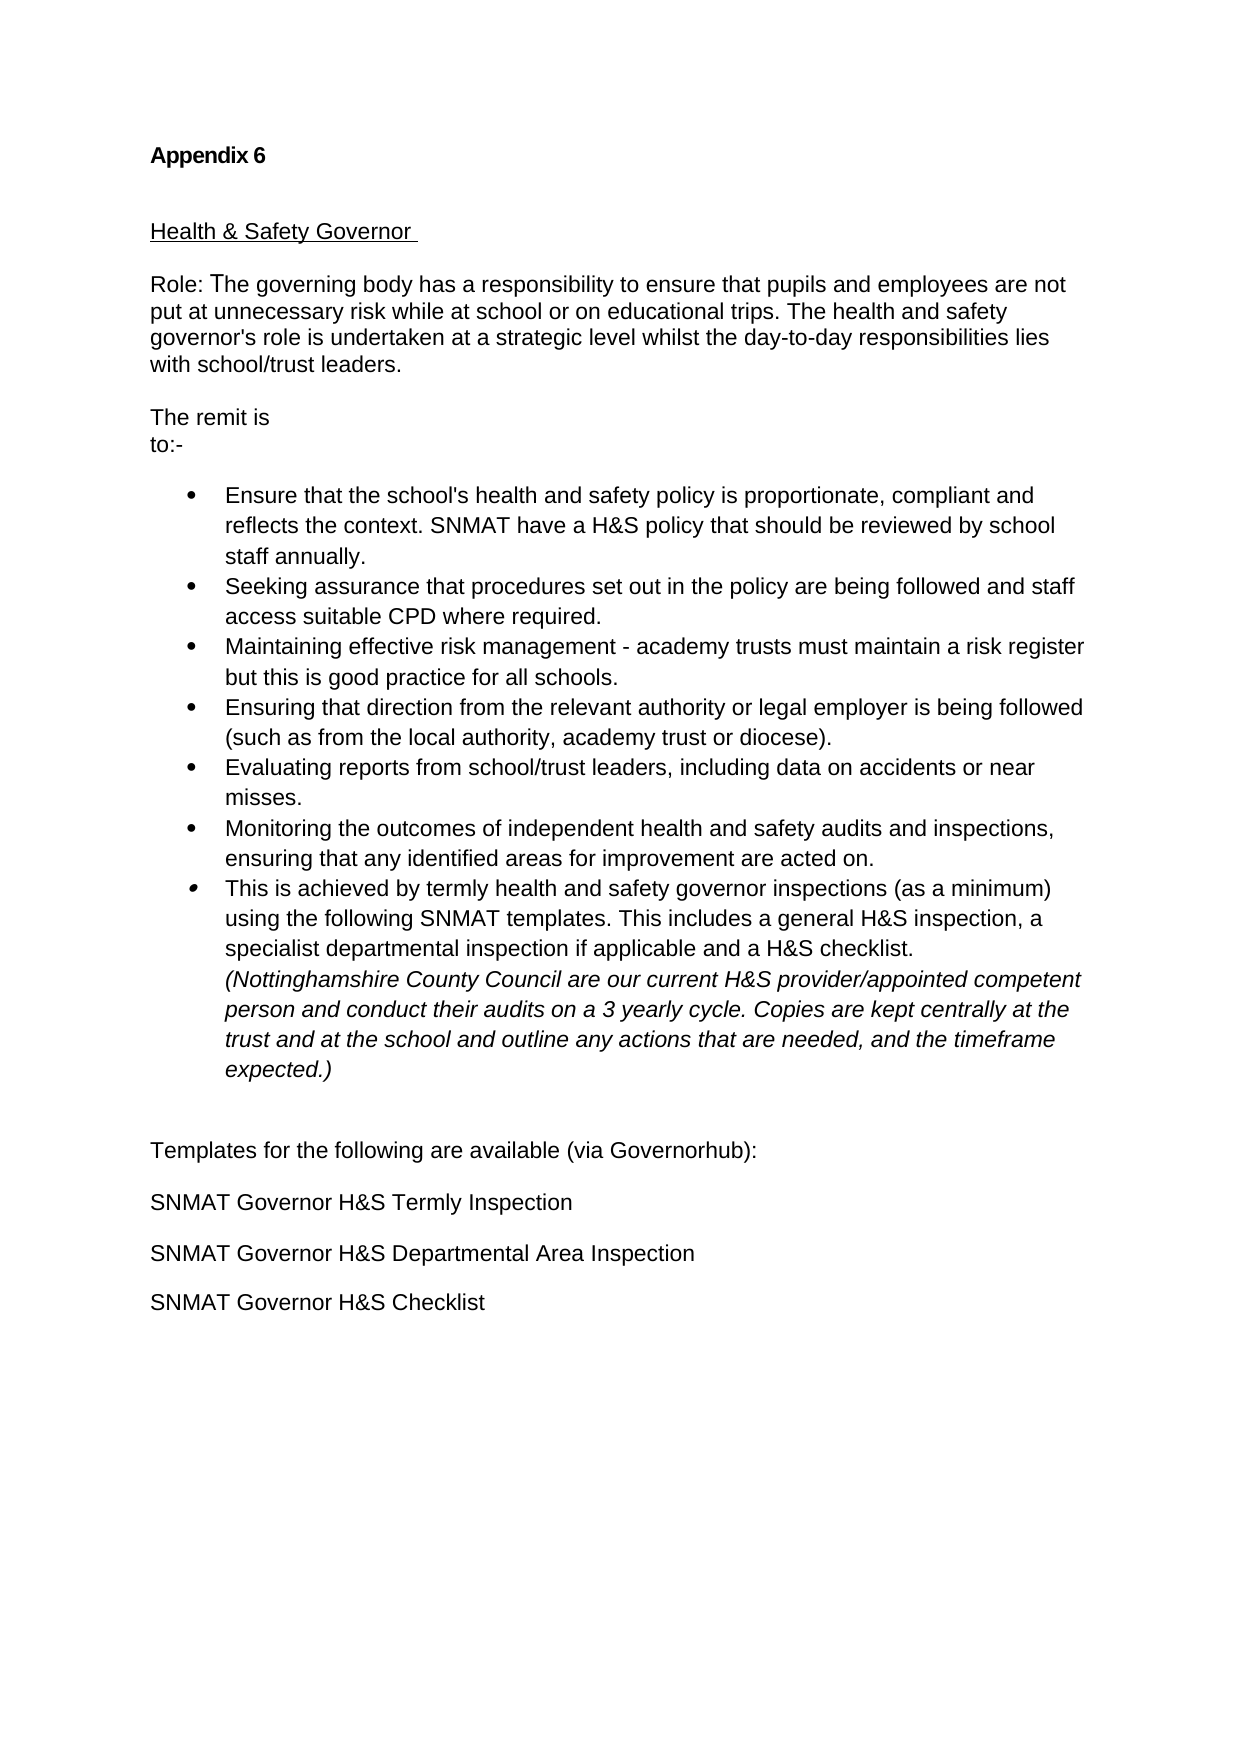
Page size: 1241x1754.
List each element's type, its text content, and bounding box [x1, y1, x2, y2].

text Health & Safety Governor [150, 219, 665, 245]
text Appendix 6 [150, 144, 944, 169]
text Templates for the following are available (via Governorhub): [150, 1137, 1094, 1164]
text The remit is to:- [150, 404, 307, 457]
list Ensure that the school's health and safety policy is proportionate, compliant and reflects the context. SNMAT have a H&S policy that should be reviewed by school staff annually. [187, 482, 1094, 569]
text SNMAT Governor H&S Departmental Area Inspection [150, 1239, 1094, 1266]
list This is achieved by termly health and safety governor inspections (as a minimum) using the following SNMAT templates. This includes a general H&S inspection, a specialist departmental inspection if applicable and a H&S checklist. (Nottinghamshire County Council are our current H&S provider/appointed competent person and conduct their audits on a 3 yearly cycle. Copies are kept centrally at the trust and at the school and outline any actions that are needed, and the timeframe expected.) [187, 875, 1094, 1083]
list Ensuring that direction from the relevant authority or legal employer is being followed (such as from the local authority, academy trust or diocese). [187, 694, 1094, 750]
list Evaluating reports from school/trust leaders, including data on accidents or near misses. [187, 754, 1094, 811]
text Role: The governing body has a responsibility to ensure that pupils and employees are not put at unnecessary risk while at school or on educational trips. The health and safety governor's role is undertaken at a strategic level whilst the day-to-day responsibilities lies with school/trust leaders. [150, 271, 1091, 378]
list Seeking assurance that procedures set out in the policy are being followed and staff access suitable CPD where required. [187, 573, 1094, 629]
text SNMAT Governor H&S Checklist [150, 1291, 944, 1316]
text SNMAT Governor H&S Termly Inspection [150, 1188, 1094, 1215]
list Maintaining effective risk management - academy trusts must maintain a risk register but this is good practice for all schools. [187, 633, 1094, 690]
list Monitoring the outcomes of independent health and safety audits and inspections, ensuring that any identified areas for improvement are acted on. [187, 814, 1094, 871]
